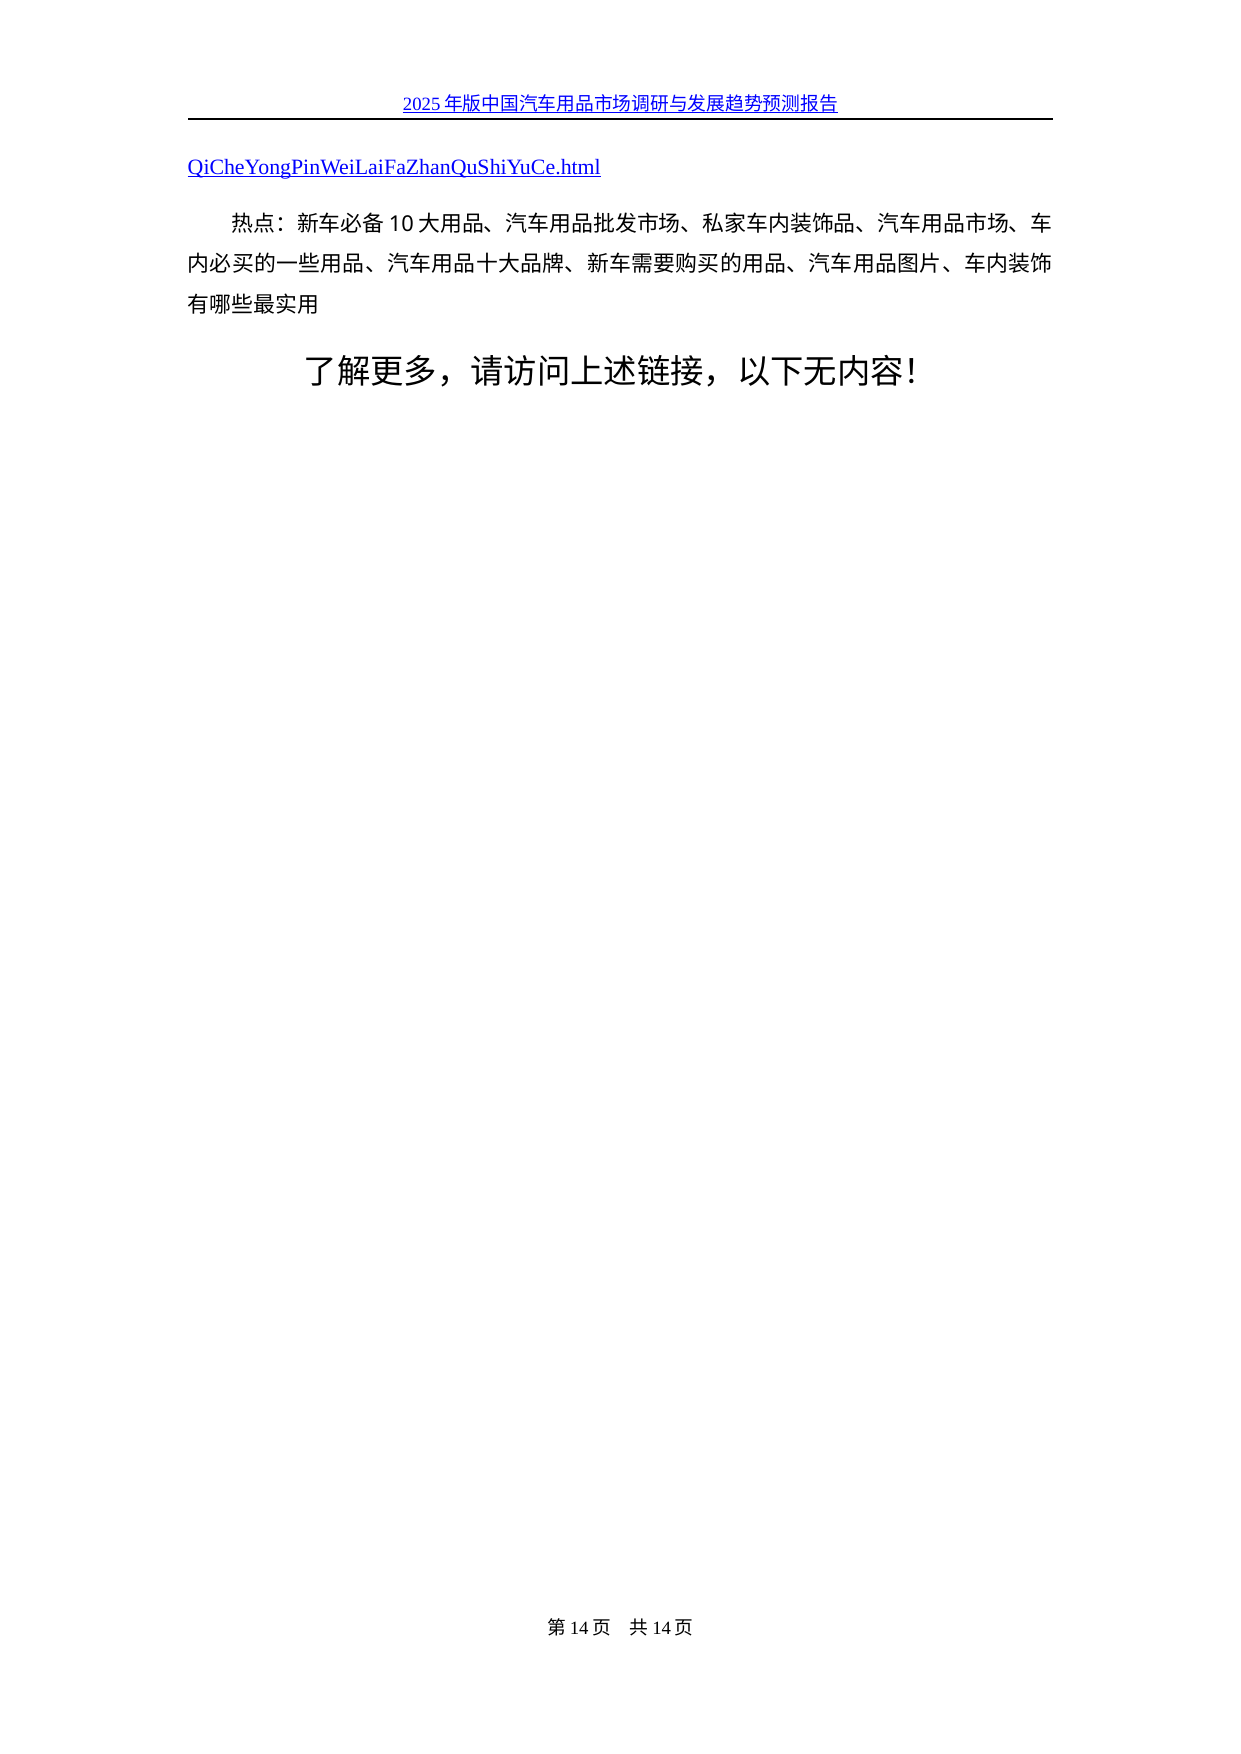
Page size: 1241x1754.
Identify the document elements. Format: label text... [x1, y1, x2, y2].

text 热点：新车必备10大用品、汽车用品批发市场、私家车内装饰品、汽车用品市场、车内必买的一些用品、汽车用品十大品牌、新车需要购买的用品、汽车用品图片、车内装饰有哪些最实用 [187, 205, 1053, 319]
title 了解更多，请访问上述链接，以下无内容！ [187, 337, 1053, 402]
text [187, 150, 1053, 183]
